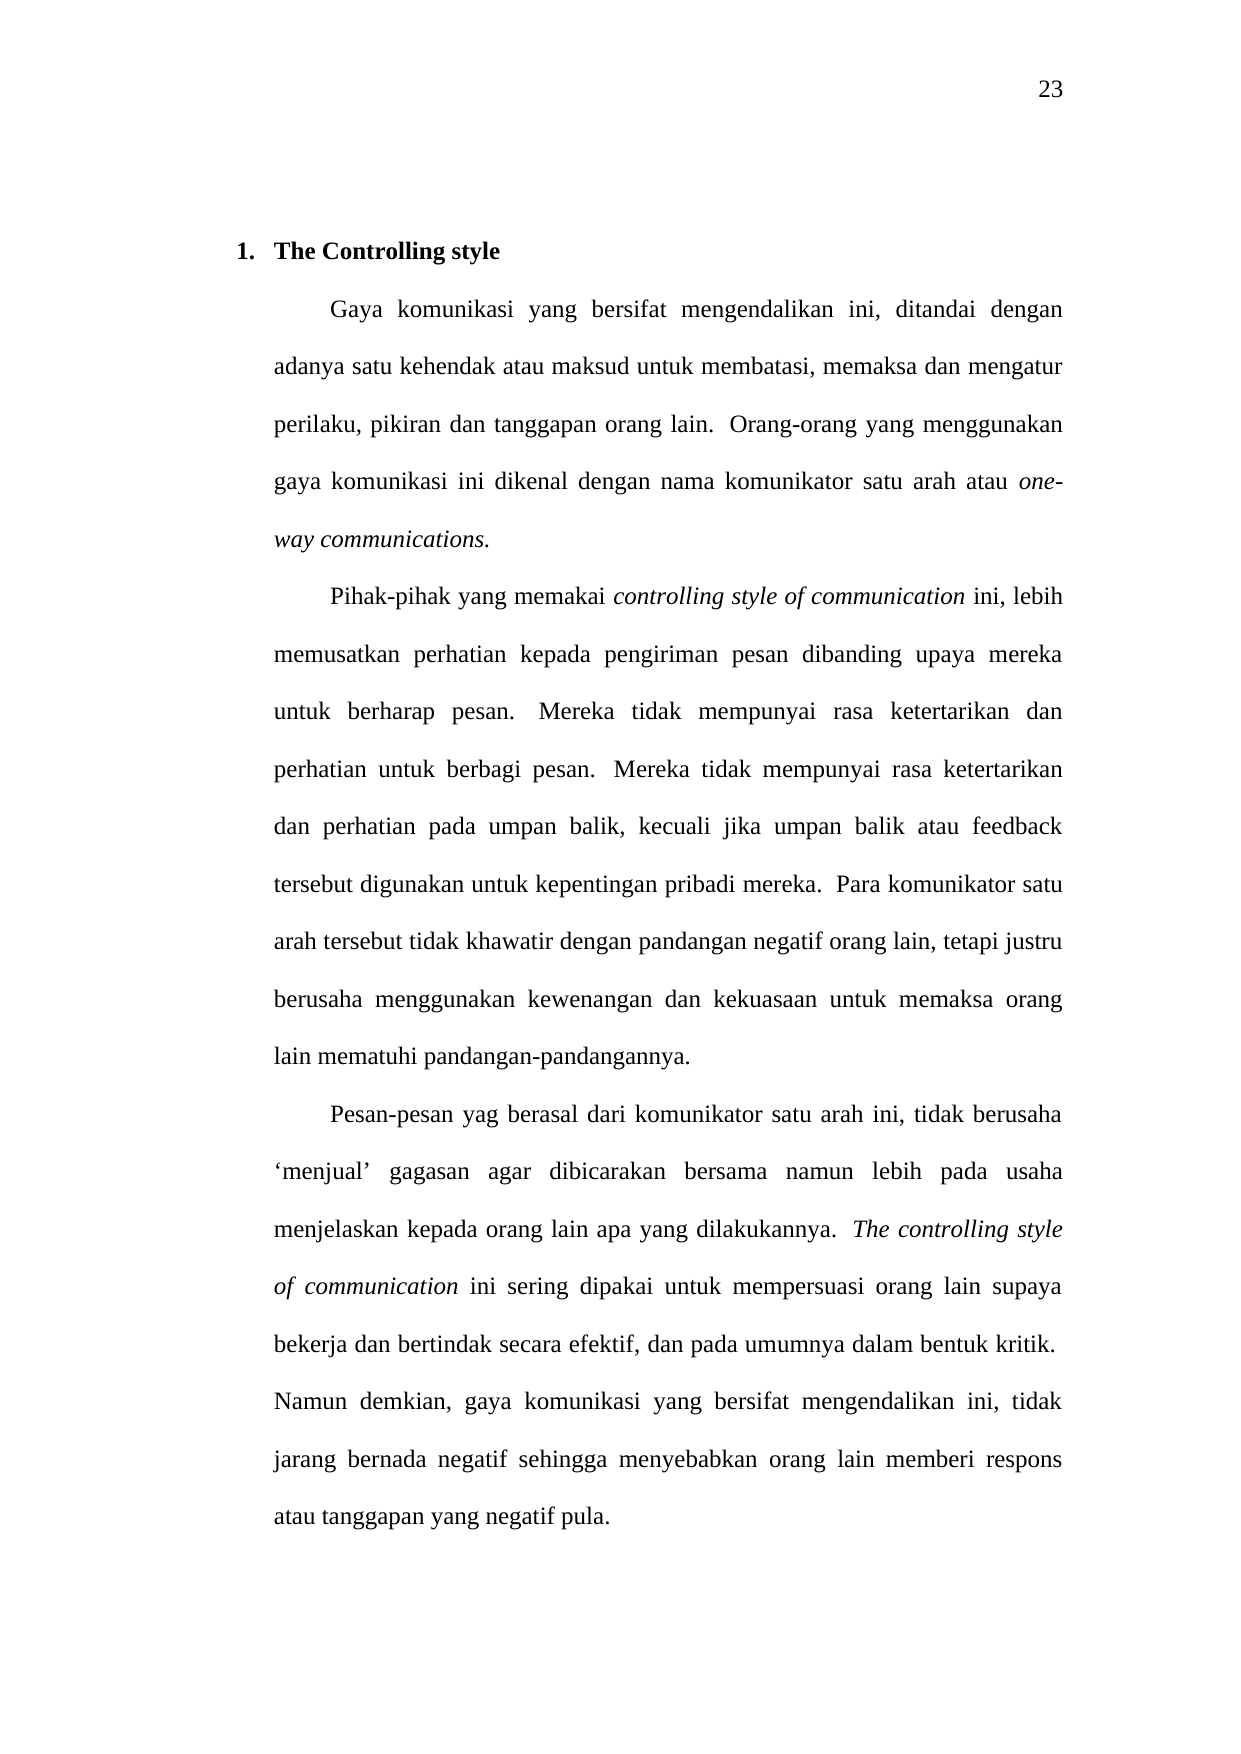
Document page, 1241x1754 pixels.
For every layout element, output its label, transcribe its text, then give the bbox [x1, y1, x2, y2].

text Gaya komunikasi yang bersifat mengendalikan ini, ditandai dengan adanya satu kehendak atau maksud untuk membatasi, memaksa dan mengatur perilaku, pikiran dan tanggapan orang lain. Orang-orang yang menggunakan gaya komunikasi ini dikenal dengan nama komunikator satu arah atau one-way communications. [274, 294, 1063, 552]
text Pihak-pihak yang memakai controlling style of communication ini, lebih memusatkan perhatian kepada pengiriman pesan dibanding upaya mereka untuk berharap pesan. Mereka tidak mempunyai rasa ketertarikan dan perhatian untuk berbagi pesan. Mereka tidak mempunyai rasa ketertarikan dan perhatian pada umpan balik, kecuali jika umpan balik atau feedback tersebut digunakan untuk kepentingan pribadi mereka. Para komunikator satu arah tersebut tidak khawatir dengan pandangan negatif orang lain, tetapi justru berusaha menggunakan kewenangan dan kekuasaan untuk memaksa orang lain mematuhi pandangan-pandangannya. [274, 581, 1063, 1070]
text Pesan-pesan yag berasal dari komunikator satu arah ini, tidak berusaha ‘menjual’ gagasan agar dibicarakan bersama namun lebih pada usaha menjelaskan kepada orang lain apa yang dilakukannya. The controlling style of communication ini sering dipakai untuk mempersuasi orang lain supaya bekerja dan bertindak secara efektif, dan pada umumnya dalam bentuk kritik. Namun demkian, gaya komunikasi yang bersifat mengendalikan ini, tidak jarang bernada negatif sehingga menyebabkan orang lain memberi respons atau tanggapan yang negatif pula. [274, 1099, 1063, 1530]
list The Controlling style [236, 236, 1063, 265]
